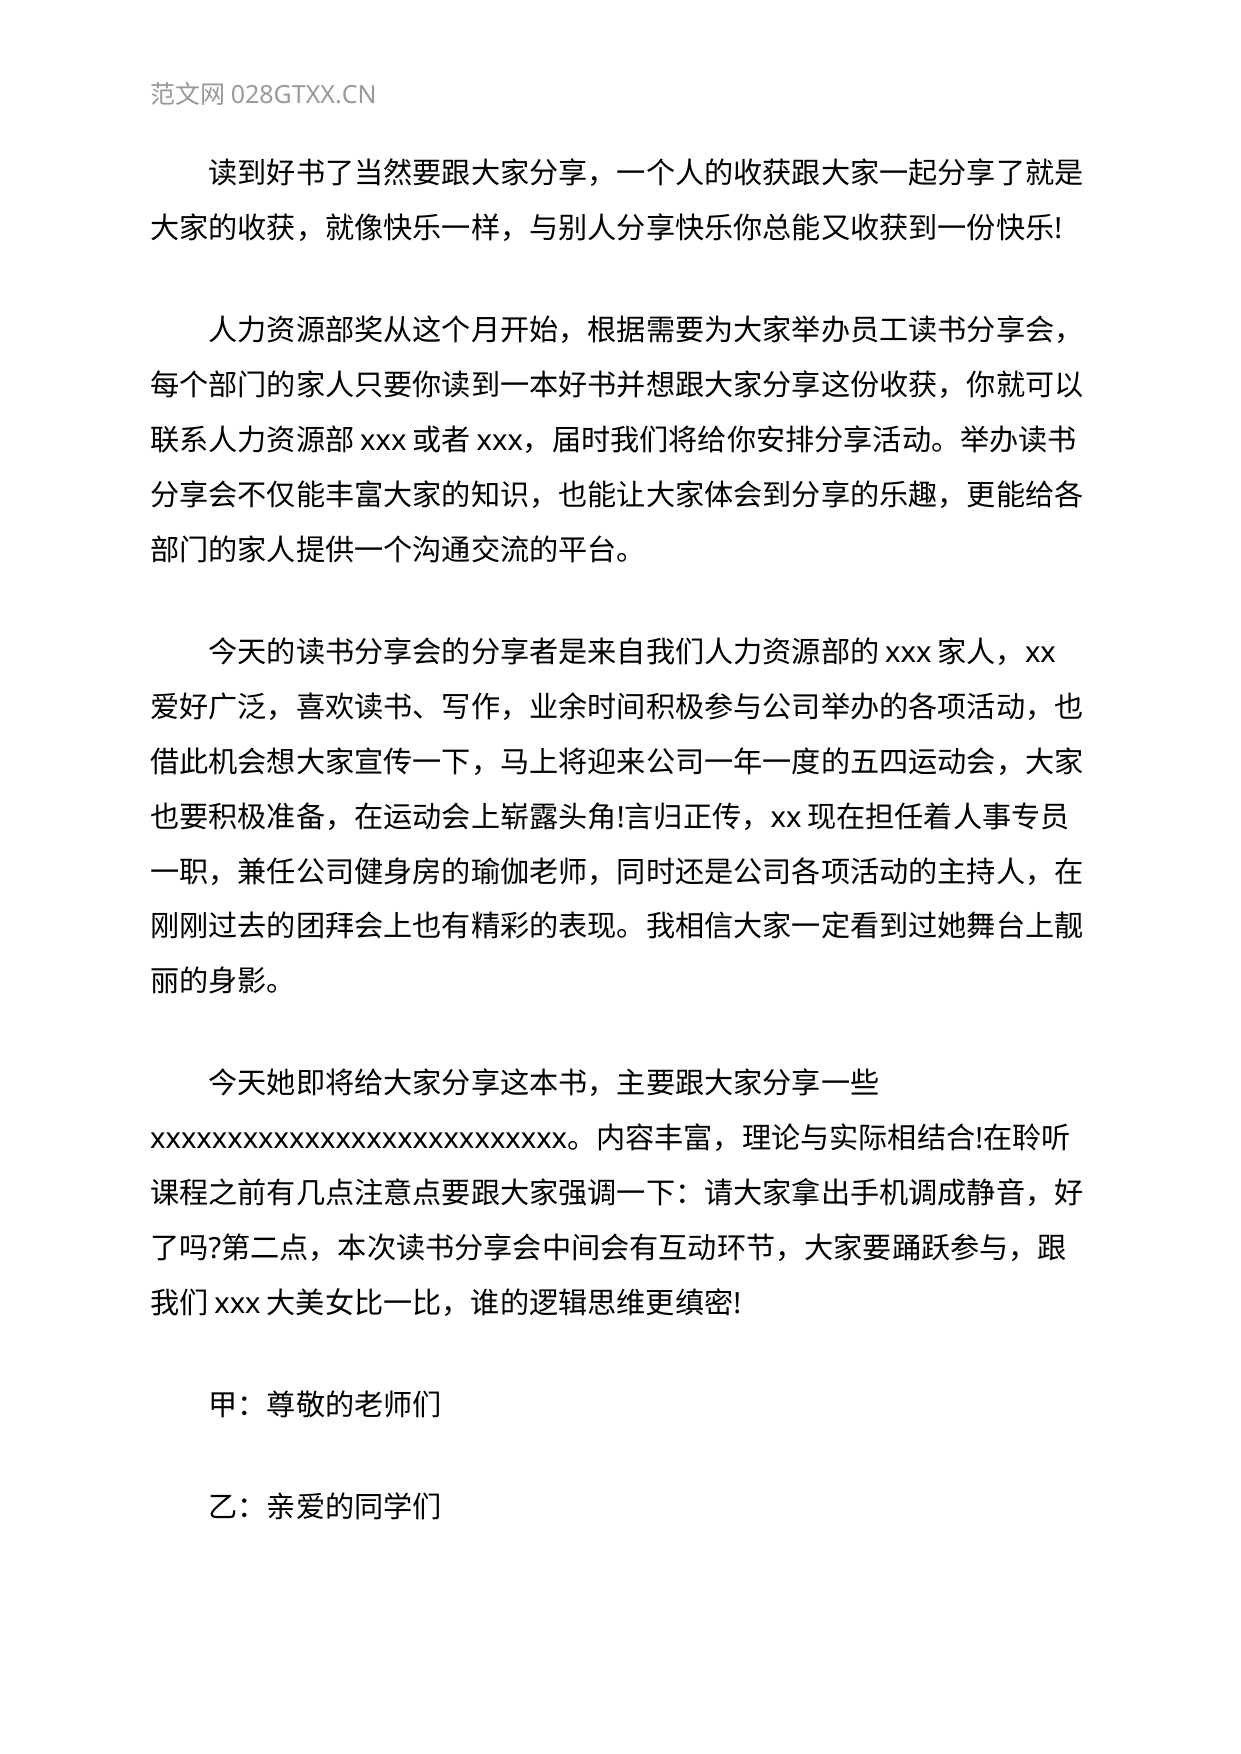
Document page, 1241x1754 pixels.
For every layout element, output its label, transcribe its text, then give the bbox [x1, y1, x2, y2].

text 今天她即将给大家分享这本书，主要跟大家分享一些xxxxxxxxxxxxxxxxxxxxxxxxxxx。内容丰富，理论与实际相结合!在聆听课程之前有几点注意点要跟大家强调一下：请大家拿出手机调成静音，好了吗?第二点，本次读书分享会中间会有互动环节，大家要踊跃参与，跟我们xxx大美女比一比，谁的逻辑思维更缜密! [150, 1060, 1090, 1322]
text 乙：亲爱的同学们 [150, 1483, 1090, 1526]
text 甲：尊敬的老师们 [150, 1381, 1090, 1424]
text 读到好书了当然要跟大家分享，一个人的收获跟大家一起分享了就是大家的收获，就像快乐一样，与别人分享快乐你总能又收获到一份快乐! [150, 150, 1090, 247]
text 人力资源部奖从这个月开始，根据需要为大家举办员工读书分享会，每个部门的家人只要你读到一本好书并想跟大家分享这份收获，你就可以联系人力资源部xxx或者xxx，届时我们将给你安排分享活动。举办读书分享会不仅能丰富大家的知识，也能让大家体会到分享的乐趣，更能给各部门的家人提供一个沟通交流的平台。 [150, 307, 1090, 569]
text 今天的读书分享会的分享者是来自我们人力资源部的xxx家人，xx爱好广泛，喜欢读书、写作，业余时间积极参与公司举办的各项活动，也借此机会想大家宣传一下，马上将迎来公司一年一度的五四运动会，大家也要积极准备，在运动会上崭露头角!言归正传，xx现在担任着人事专员一职，兼任公司健身房的瑜伽老师，同时还是公司各项活动的主持人，在刚刚过去的团拜会上也有精彩的表现。我相信大家一定看到过她舞台上靓丽的身影。 [150, 628, 1090, 1000]
